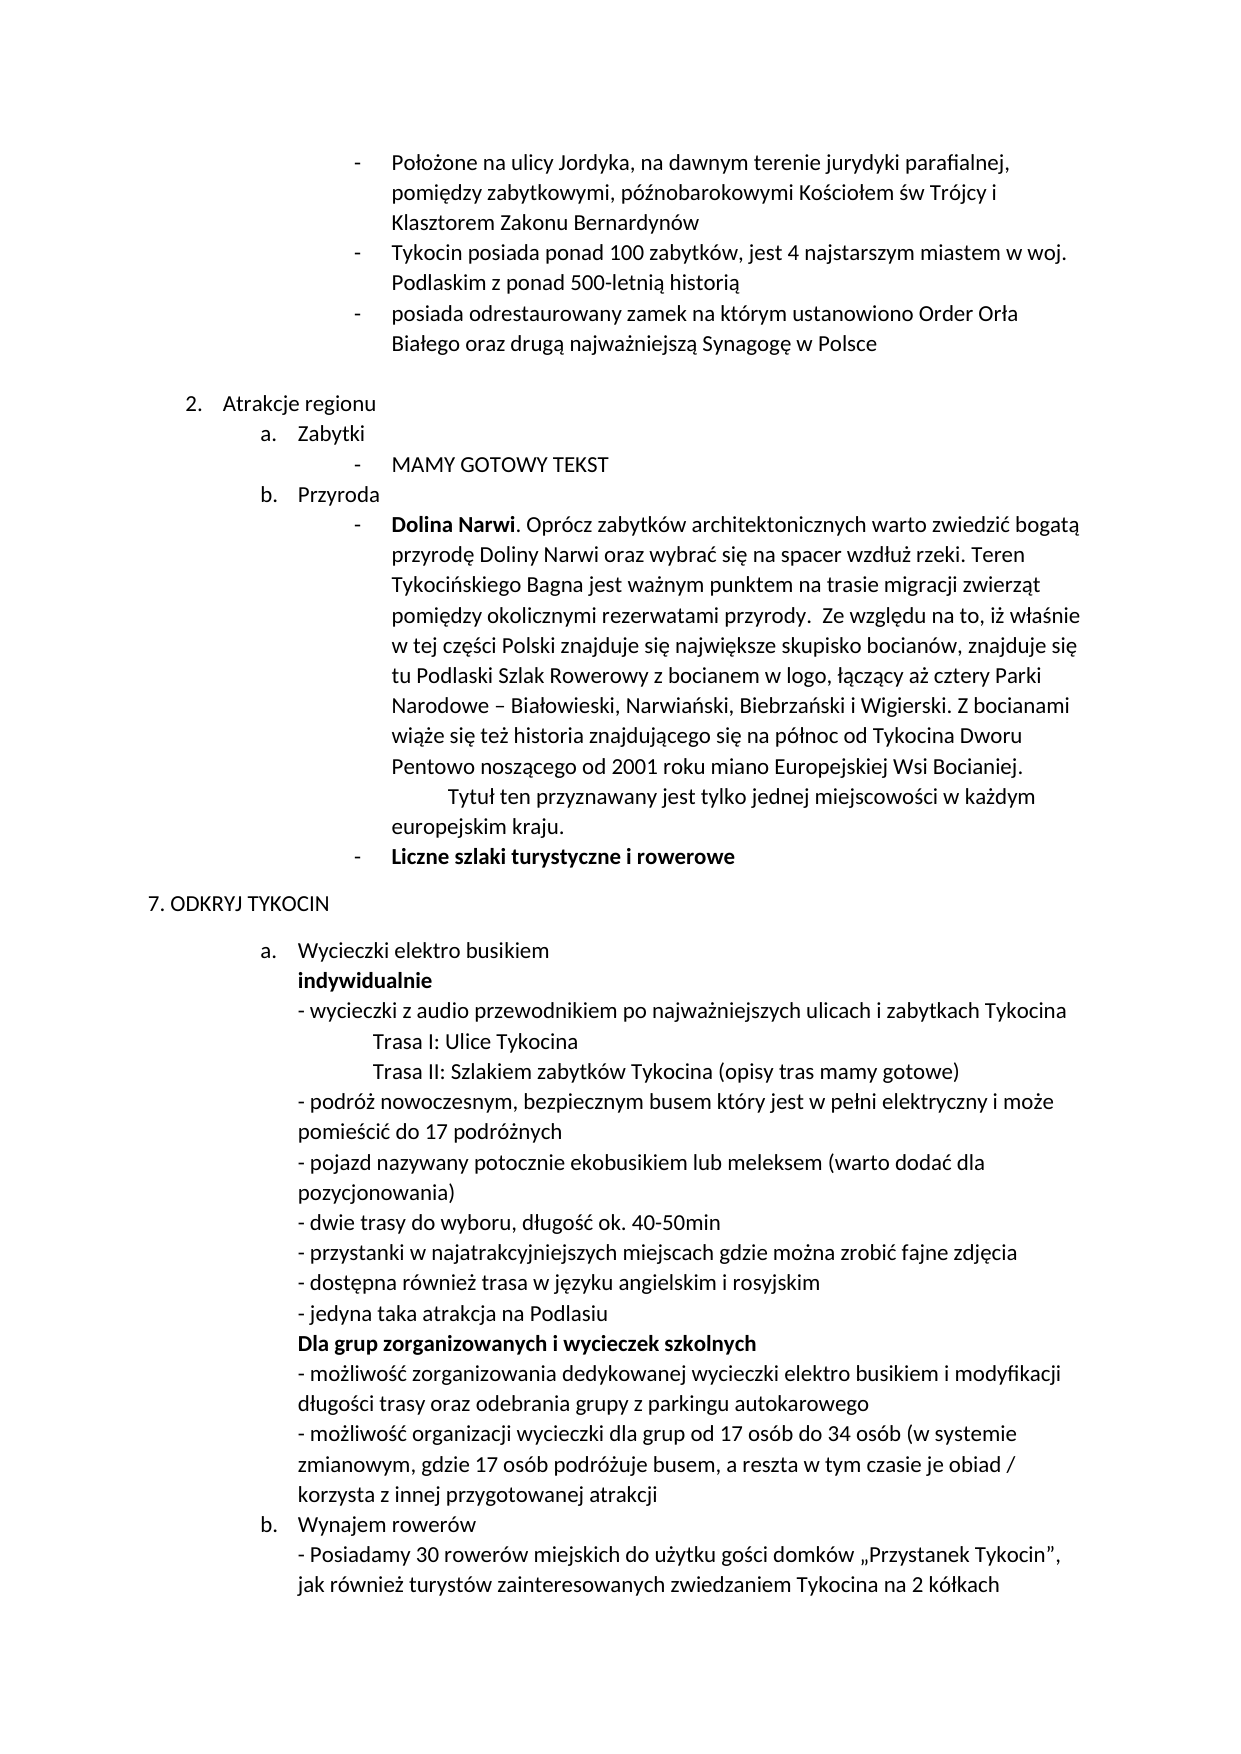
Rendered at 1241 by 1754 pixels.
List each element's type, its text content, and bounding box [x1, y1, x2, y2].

list Położone na ulicy Jordyka, na dawnym terenie jurydyki parafialnej, pomiędzy zabytkowymi, późnobarokowymi Kościołem św Trójcy i Klasztorem Zakonu Bernardynów [354, 148, 1093, 236]
list - możliwość organizacji wycieczki dla grup od 17 osób do 34 osób (w systemie zmianowym, gdzie 17 osób podróżuje busem, a reszta w tym czasie je obiad / korzysta z innej przygotowanej atrakcji [298, 1419, 1093, 1508]
list - podróż nowoczesnym, bezpiecznym busem który jest w pełni elektryczny i może pomieścić do 17 podróżnych [298, 1087, 1093, 1145]
list Trasa I: Ulice Tykocina [298, 1027, 1093, 1055]
list - pojazd nazywany potocznie ekobusikiem lub meleksem (warto dodać dla pozycjonowania) [298, 1148, 1093, 1206]
list - dwie trasy do wyboru, długość ok. 40-50min [298, 1208, 1093, 1236]
list Tykocin posiada ponad 100 zabytków, jest 4 najstarszym miastem w woj. Podlaskim z ponad 500-letnią historią [354, 238, 1093, 296]
list - dostępna również trasa w języku angielskim i rosyjskim [298, 1268, 1093, 1296]
list Liczne szlaki turystyczne i rowerowe [354, 842, 1093, 870]
list - wycieczki z audio przewodnikiem po najważniejszych ulicach i zabytkach Tykocina [298, 997, 1093, 1024]
list Dla grup zorganizowanych i wycieczek szkolnych [298, 1329, 1093, 1357]
list - przystanki w najatrakcyjniejszych miejscach gdzie można zrobić fajne zdjęcia [298, 1238, 1093, 1266]
list Trasa II: Szlakiem zabytków Tykocina (opisy tras mamy gotowe) [298, 1057, 1093, 1085]
list - Posiadamy 30 rowerów miejskich do użytku gości domków „Przystanek Tykocin”, jak również turystów zainteresowanych zwiedzaniem Tykocina na 2 kółkach [298, 1540, 1093, 1598]
list Wynajem rowerów [260, 1510, 1093, 1538]
text 7. ODKRYJ TYKOCIN [148, 889, 1093, 917]
list MAMY GOTOWY TEKST [354, 450, 1093, 478]
list posiada odrestaurowany zamek na którym ustanowiono Order Orła Białego oraz drugą najważniejszą Synagogę w Polsce [354, 299, 1093, 357]
list Wycieczki elektro busikiem [260, 936, 1093, 964]
list - jedyna taka atrakcja na Podlasiu [298, 1299, 1093, 1327]
list indywidualnie [298, 966, 1093, 994]
list - możliwość zorganizowania dedykowanej wycieczki elektro busikiem i modyfikacji długości trasy oraz odebrania grupy z parkingu autokarowego [298, 1359, 1093, 1417]
list Dolina Narwi. Oprócz zabytków architektonicznych warto zwiedzić bogatą przyrodę Doliny Narwi oraz wybrać się na spacer wzdłuż rzeki. Teren Tykocińskiego Bagna jest ważnym punktem na trasie migracji zwierząt pomiędzy okolicznymi rezerwatami przyrody. Ze względu na to, iż właśnie w tej części Polski znajduje się największe skupisko bocianów, znajduje się tu Podlaski Szlak Rowerowy z bocianem w logo, łączący aż cztery Parki Narodowe – Białowieski, Narwiański, Biebrzański i Wigierski. Z bocianami wiąże się też historia znajdującego się na północ od Tykocina Dworu Pentowo noszącego od 2001 roku miano Europejskiej Wsi Bocianiej. Tytuł ten przyznawany jest tylko jednej miejscowości w każdym europejskim kraju. [354, 510, 1093, 840]
list Przyroda [260, 480, 1093, 508]
list Atrakcje regionu [185, 389, 1093, 417]
list Zabytki [260, 419, 1093, 447]
